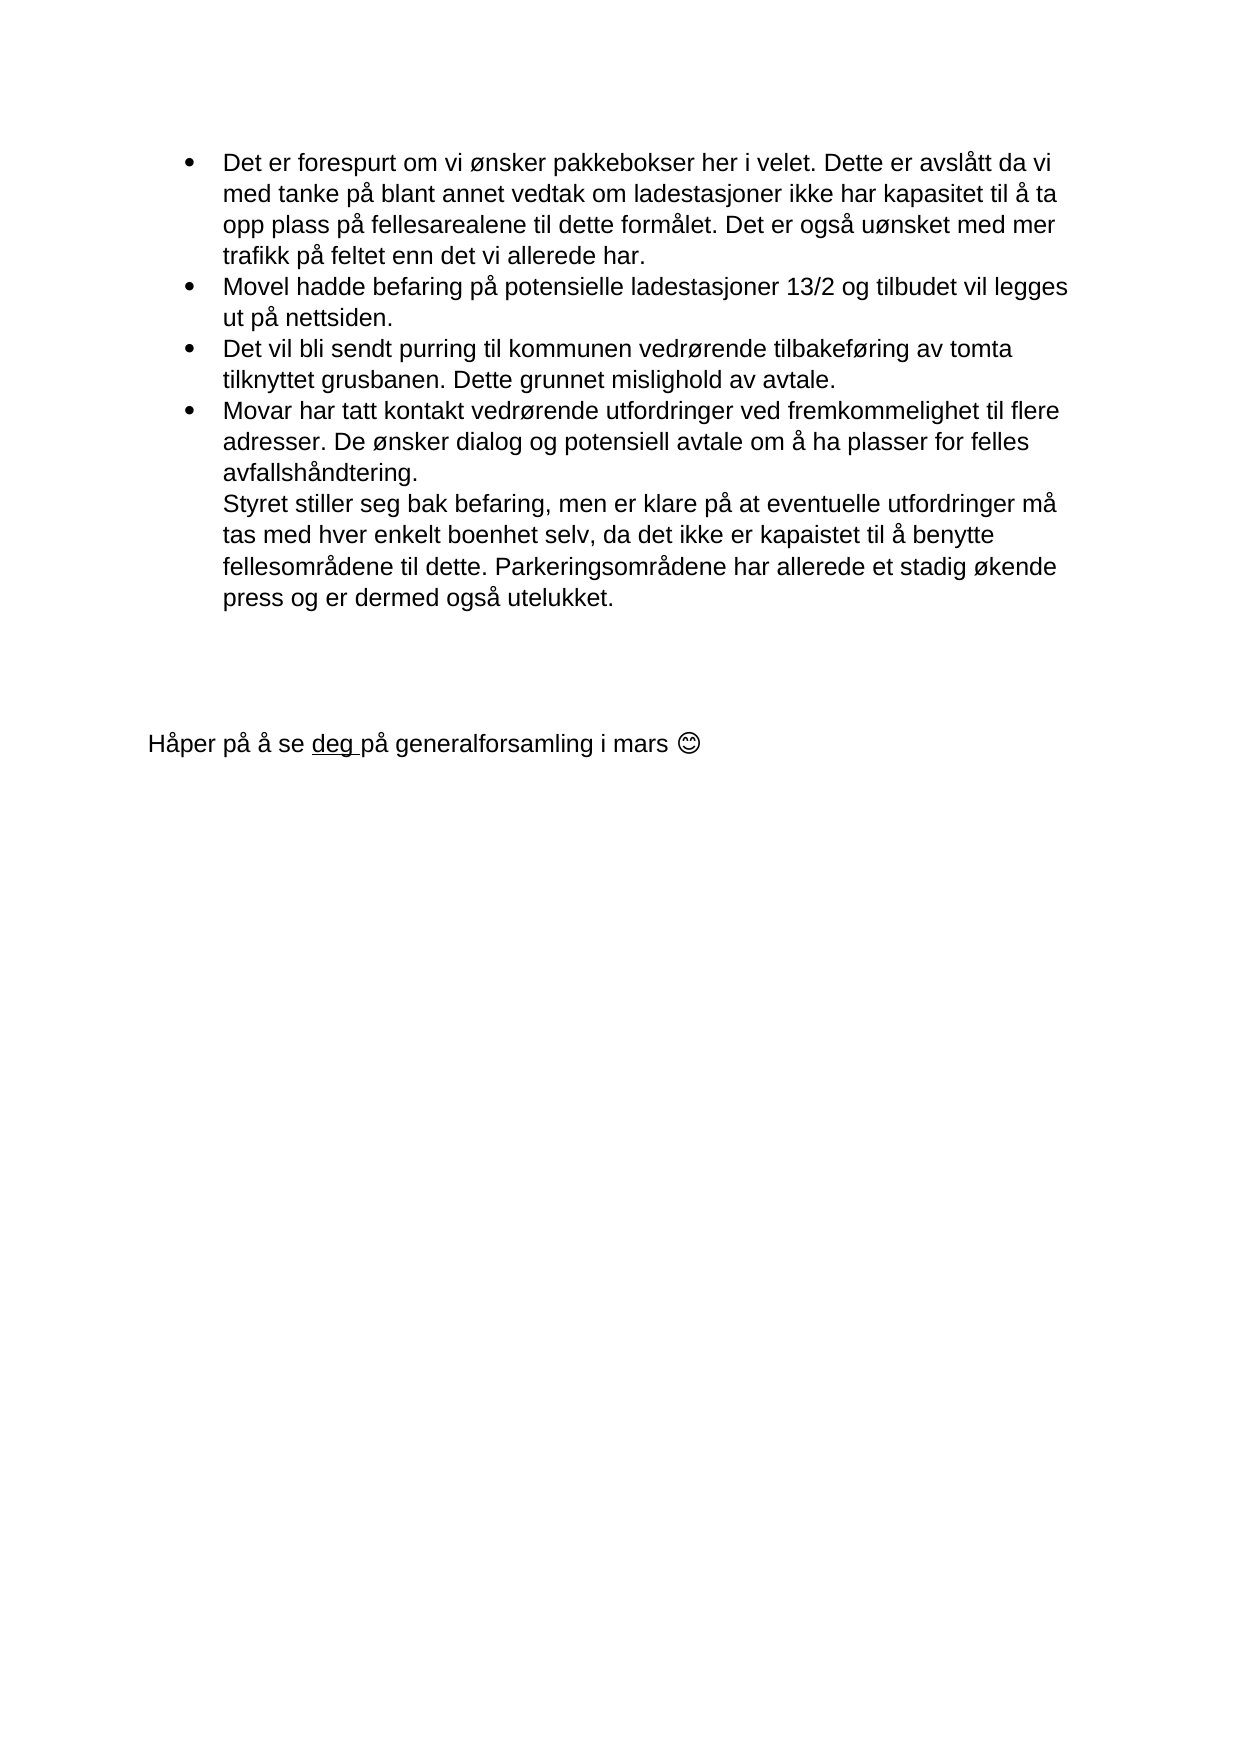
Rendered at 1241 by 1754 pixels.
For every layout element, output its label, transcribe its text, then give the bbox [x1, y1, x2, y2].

list Det er forespurt om vi ønsker pakkebokser her i velet. Dette er avslått da vi med tanke på blant annet vedtak om ladestasjoner ikke har kapasitet til å ta opp plass på fellesarealene til dette formålet. Det er også uønsket med mer trafikk på feltet enn det vi allerede har. [185, 148, 1093, 269]
list Det vil bli sendt purring til kommunen vedrørende tilbakeføring av tomta tilknyttet grusbanen. Dette grunnet mislighold av avtale. [185, 334, 1093, 394]
list Movar har tatt kontakt vedrørende utfordringer ved fremkommelighet til flere adresser. De ønsker dialog og potensiell avtale om å ha plasser for felles avfallshåndtering. [185, 396, 1093, 487]
list Styret stiller seg bak befaring, men er klare på at eventuelle utfordringer må tas med hver enkelt boenhet selv, da det ikke er kapaistet til å benytte fellesområdene til dette. Parkeringsområdene har allerede et stadig økende press og er dermed også utelukket. [223, 489, 1093, 611]
text Håper på å se deg på generalforsamling i mars [148, 726, 1093, 760]
list Movel hadde befaring på potensielle ladestasjoner 13/2 og tilbudet vil legges ut på nettsiden. [185, 272, 1093, 332]
